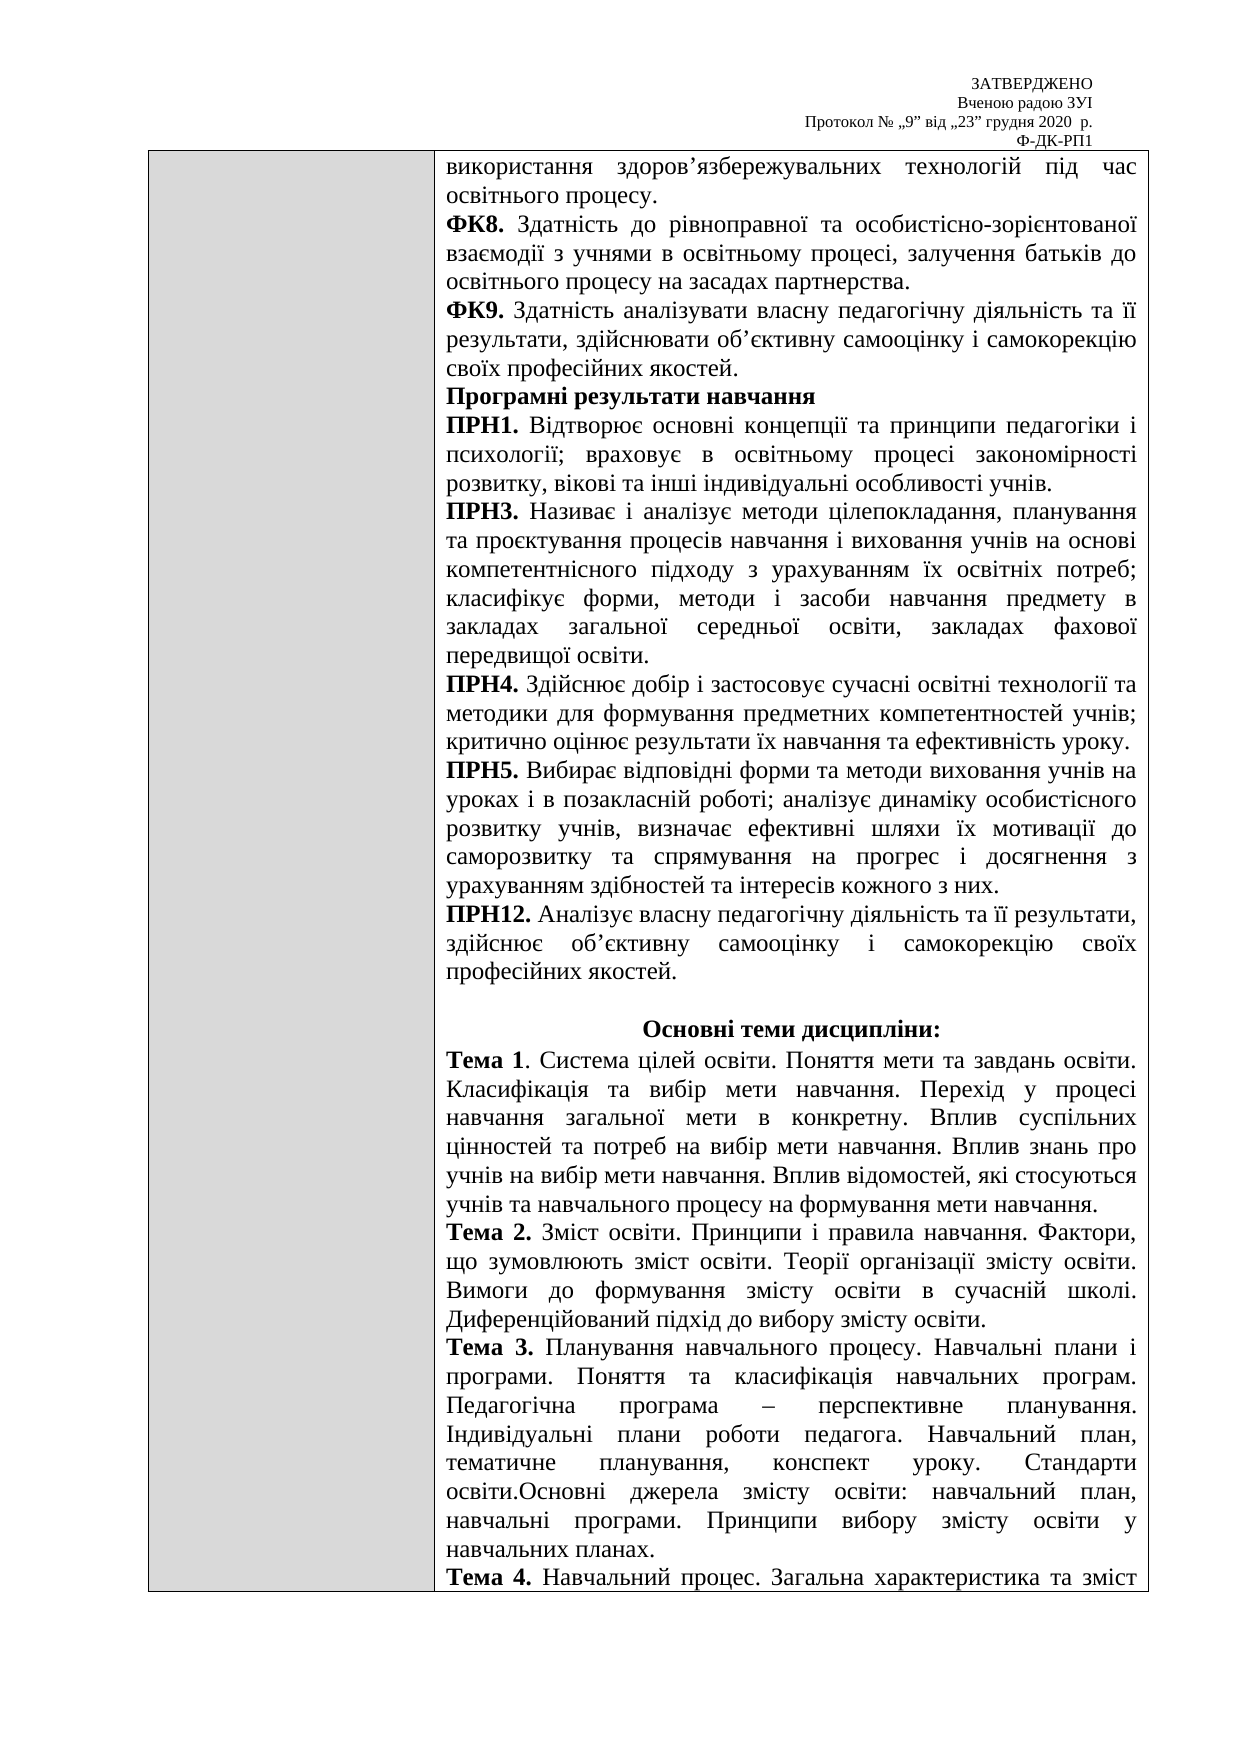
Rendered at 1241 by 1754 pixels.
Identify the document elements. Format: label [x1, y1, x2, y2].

table_cell [435, 151, 1148, 1591]
table_cell [149, 151, 434, 1591]
